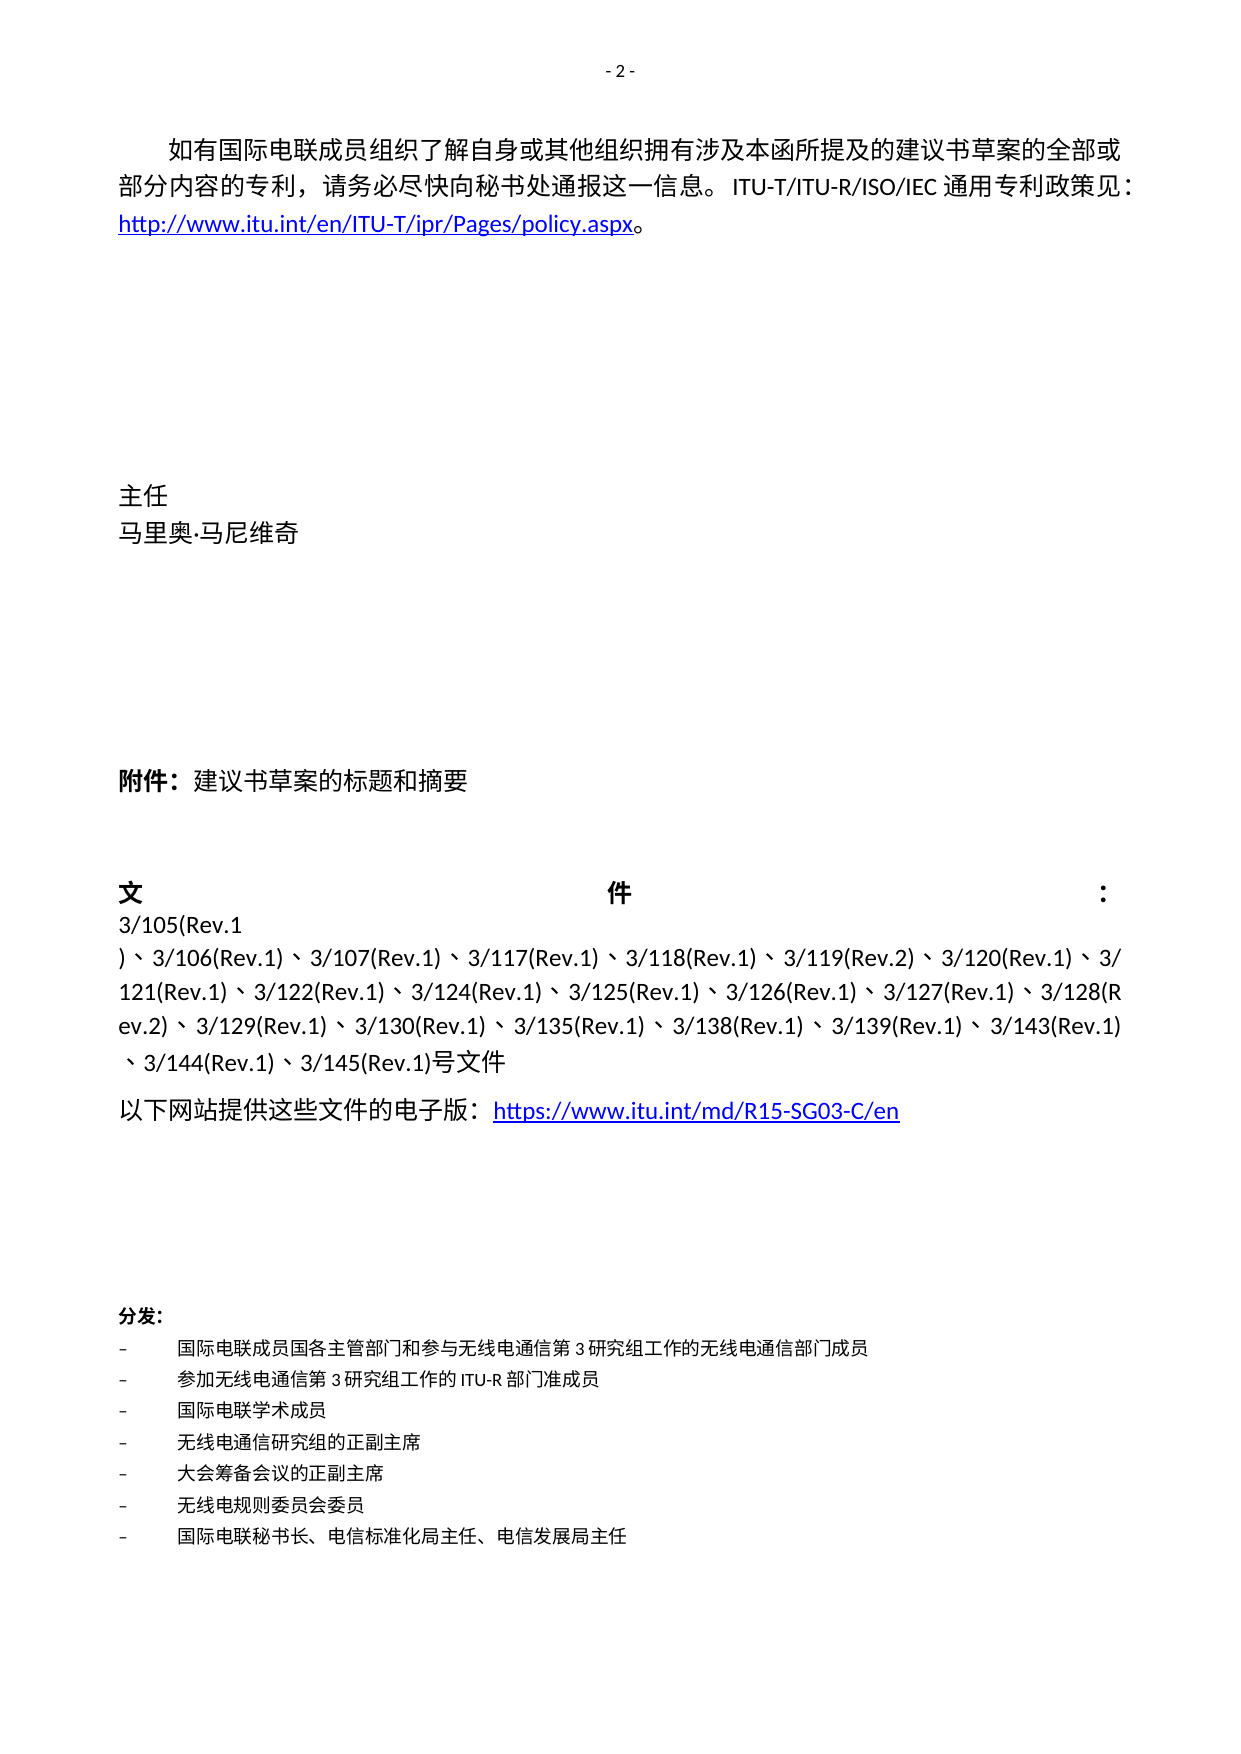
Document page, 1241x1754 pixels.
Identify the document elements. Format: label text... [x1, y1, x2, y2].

text – 国际电联秘书长、电信标准化局主任、电信发展局主任 [118, 1522, 1122, 1549]
text 主任 马里奥·马尼维奇 [118, 477, 1122, 549]
text – 国际电联成员国各主管部门和参与无线电通信第3研究组工作的无线电通信部门成员 [118, 1333, 1122, 1361]
text – 国际电联学术成员 [118, 1396, 1122, 1423]
text – 参加无线电通信第3研究组工作的ITU-R部门准成员 [118, 1365, 1122, 1392]
text 附件：建议书草案的标题和摘要 [118, 762, 1122, 798]
text – 无线电规则委员会委员 [118, 1490, 1122, 1517]
text – 无线电通信研究组的正副主席 [118, 1427, 1122, 1455]
text – 大会筹备会议的正副主席 [118, 1459, 1122, 1486]
text 分发： [118, 1302, 1122, 1329]
text 文件：3/105(Rev.1)、3/106(Rev.1)、3/107(Rev.1)、3/117(Rev.1)、3/118(Rev.1)、3/119(Rev.2)、3/120(Rev.1)、3/121(Rev.1)、3/122(Rev.1)、3/124(Rev.1)、3/125(Rev.1)、3/126(Rev.1)、3/127(Rev.1)、3/128(Rev.2)、3/129(Rev.1)、3/130(Rev.1)、3/135(Rev.1)、3/138(Rev.1)、3/139(Rev.1)、3/143(Rev.1)、3/144(Rev.1)、3/145(Rev.1)号文件 [118, 873, 1122, 1078]
text 如有国际电联成员组织了解自身或其他组织拥有涉及本函所提及的建议书草案的全部或部分内容的专利，请务必尽快向秘书处通报这一信息。ITU-T/ITU-R/ISO/IEC通用专利政策见：http://www.itu.int/en/ITU-T/ipr/Pages/policy.aspx。 [118, 131, 1122, 239]
text 以下网站提供这些文件的电子版：https://www.itu.int/md/R15-SG03-C/en [118, 1091, 1122, 1127]
